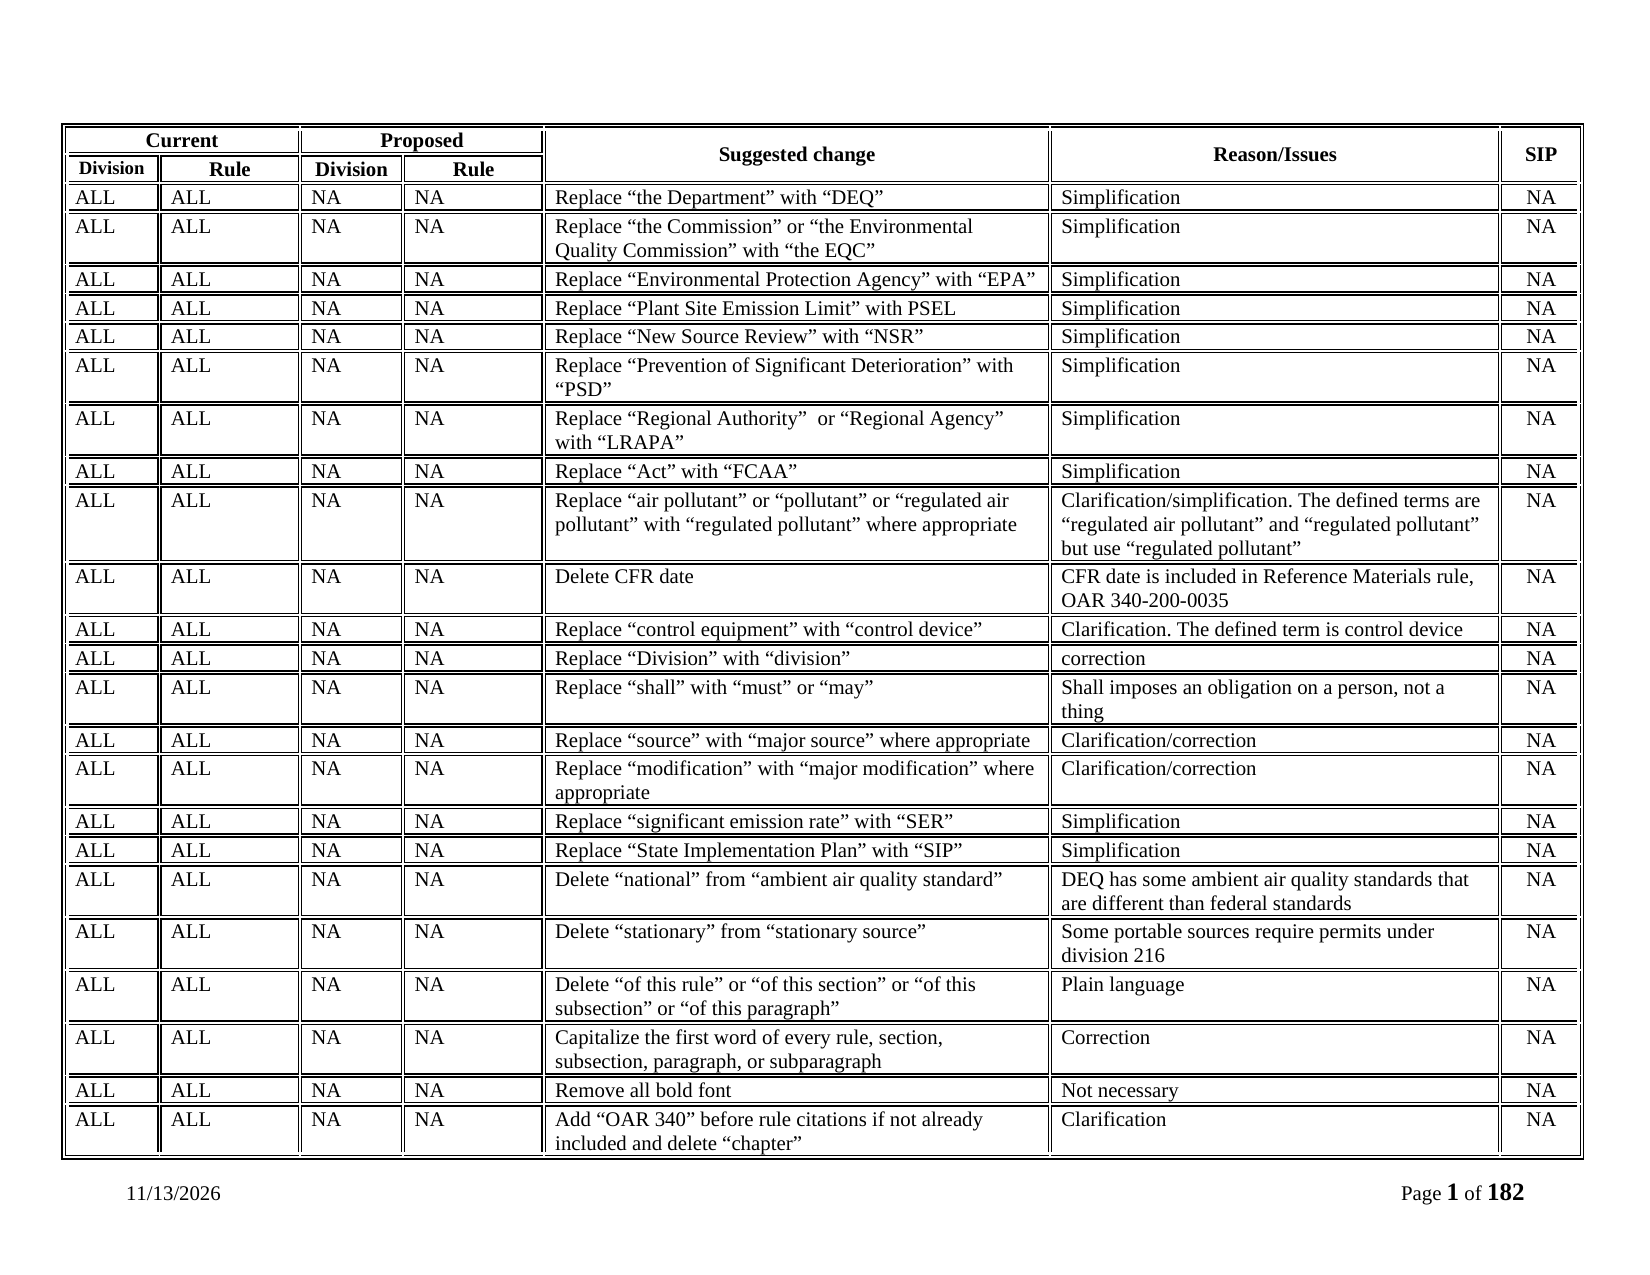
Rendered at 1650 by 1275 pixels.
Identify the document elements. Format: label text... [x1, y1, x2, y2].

table_cell Replace “air pollutant” or “pollutant” or “regulated air pollutant” with “regulated pollutant” where appropriate [546, 488, 1048, 560]
table_cell NA [302, 459, 401, 483]
table_cell NA [302, 214, 401, 262]
table_cell Rule [162, 157, 298, 181]
table_cell NA [302, 565, 401, 612]
table_cell Shall imposes an obligation on a person, not a thing [1052, 675, 1498, 723]
table_cell DEQ has some ambient air quality standards that are different than federal standards [1052, 867, 1498, 915]
table_header Proposed [300, 125, 544, 152]
table_cell ALL [162, 675, 298, 723]
table_cell NA [405, 675, 541, 723]
table_cell NA [302, 675, 401, 723]
table_cell NA [1500, 262, 1582, 291]
table_cell Remove all bold font [546, 1078, 1048, 1102]
table_cell Simplification [1052, 325, 1498, 348]
table_cell NA [302, 296, 401, 320]
table_cell NA [1500, 968, 1582, 1020]
table_cell Division [302, 157, 401, 181]
table_cell NA [302, 646, 401, 670]
table_cell NA [405, 185, 541, 209]
table_cell NA [1500, 320, 1582, 348]
table_cell NA [405, 214, 541, 262]
table_cell ALL [162, 809, 298, 833]
table_cell NA [1500, 1020, 1582, 1073]
table_cell Clarification/simplification. The defined terms are “regulated air pollutant” and “regulated pollutant” but use “regulated pollutant” [1052, 488, 1498, 560]
table_cell NA [1500, 804, 1582, 833]
table_cell Replace “Regional Authority” or “Regional Agency” with “LRAPA” [546, 406, 1048, 454]
table_cell NA [405, 353, 541, 401]
table_cell NA [405, 1078, 541, 1102]
table_cell ALL [162, 617, 298, 641]
table_cell NA [405, 728, 541, 752]
table_cell NA [1500, 723, 1582, 752]
table_cell ALL [64, 670, 159, 723]
table_header Suggested change [544, 125, 1050, 181]
table_cell ALL [64, 752, 159, 804]
table_cell NA [405, 920, 541, 967]
table_cell NA [302, 728, 401, 752]
table_cell NA [1500, 641, 1582, 670]
table_cell Replace “State Implementation Plan” with “SIP” [546, 838, 1048, 862]
table_cell Replace “New Source Review” with “NSR” [546, 325, 1048, 348]
table_cell Replace “modification” with “major modification” where appropriate [546, 756, 1048, 804]
table_header Reason/Issues [1050, 125, 1500, 181]
table_cell CFR date is included in Reference Materials rule, OAR 340-200-0035 [1052, 565, 1498, 612]
table_cell NA [405, 809, 541, 833]
table_cell ALL [64, 1020, 159, 1073]
table_cell NA [1500, 752, 1582, 804]
table_cell ALL [64, 349, 159, 401]
table_cell ALL [162, 838, 298, 862]
table_cell NA [405, 1025, 541, 1073]
table_cell NA [1500, 209, 1582, 262]
table_cell ALL [64, 862, 159, 915]
table_cell Replace “control equipment” with “control device” [546, 617, 1048, 641]
table_cell NA [1500, 291, 1582, 320]
table_cell ALL [162, 565, 298, 612]
table_cell ALL [162, 325, 298, 348]
table_cell NA [1500, 349, 1582, 401]
table_cell ALL [162, 728, 298, 752]
table_cell NA [405, 296, 541, 320]
table_cell ALL [162, 406, 298, 454]
table_cell ALL [162, 353, 298, 401]
table_cell Simplification [1052, 353, 1498, 401]
table_cell NA [405, 325, 541, 348]
table_cell Replace “the Department” with “DEQ” [546, 185, 1048, 209]
table_cell Simplification [1052, 809, 1498, 833]
table_cell NA [405, 972, 541, 1020]
table_cell NA [405, 838, 541, 862]
table_cell NA [1500, 181, 1582, 209]
table_cell ALL [64, 833, 159, 862]
table_cell ALL [64, 454, 159, 483]
table_cell NA [1500, 1102, 1582, 1155]
table_cell NA [302, 267, 401, 291]
table_cell ALL [162, 1025, 298, 1073]
table_cell ALL [64, 915, 159, 967]
table_cell ALL [162, 459, 298, 483]
table_cell ALL [64, 262, 159, 291]
table_cell Clarification/correction [1052, 728, 1498, 752]
table_cell NA [1500, 833, 1582, 862]
table_cell ALL [64, 560, 159, 612]
table_cell Clarification [1050, 1102, 1500, 1155]
table_cell Simplification [1052, 185, 1498, 209]
table_cell NA [302, 325, 401, 348]
table_cell NA [302, 1078, 401, 1102]
table_cell NA [1500, 454, 1582, 483]
table_cell Capitalize the first word of every rule, section, subsection, paragraph, or subparagraph [546, 1025, 1048, 1073]
table_header Current [64, 125, 300, 152]
table_cell NA [1500, 862, 1582, 915]
table_cell Delete “of this rule” or “of this section” or “of this subsection” or “of this paragraph” [546, 972, 1048, 1020]
table_header SIP [1500, 127, 1580, 181]
table_cell Clarification. The defined term is control device [1052, 617, 1498, 641]
table_cell Delete “stationary” from “stationary source” [546, 920, 1048, 967]
table_cell ALL [64, 723, 159, 752]
table_cell Division [64, 152, 159, 181]
table_cell ALL [64, 1102, 159, 1155]
table_cell NA [1500, 483, 1582, 560]
table_cell NA [302, 1025, 401, 1073]
table_cell ALL [162, 972, 298, 1020]
table_cell ALL [162, 296, 298, 320]
table_cell ALL [162, 867, 298, 915]
table_cell NA [403, 1102, 544, 1155]
table_cell ALL [64, 483, 159, 560]
table_cell ALL [162, 185, 298, 209]
table_cell ALL [64, 320, 159, 348]
table_cell Replace “the Commission” or “the Environmental Quality Commission” with “the EQC” [546, 214, 1048, 262]
table_cell ALL [64, 181, 159, 209]
table_cell ALL [64, 968, 159, 1020]
table_cell Replace “Environmental Protection Agency” with “EPA” [546, 267, 1048, 291]
table_cell Simplification [1052, 406, 1498, 454]
table_cell NA [302, 972, 401, 1020]
table_cell Replace “source” with “major source” where appropriate [546, 728, 1048, 752]
table_cell Simplification [1052, 838, 1498, 862]
table_cell ALL [162, 267, 298, 291]
table_cell NA [405, 646, 541, 670]
table_cell Simplification [1052, 214, 1498, 262]
table_cell ALL [64, 1073, 159, 1102]
table_cell ALL [162, 1078, 298, 1102]
table_cell NA [1500, 560, 1582, 612]
table_cell NA [302, 920, 401, 967]
table_cell NA [405, 565, 541, 612]
table_cell ALL [64, 613, 159, 641]
table_cell ALL [64, 401, 159, 454]
table_cell Rule [405, 157, 541, 181]
table_cell Plain language [1052, 972, 1498, 1020]
table_cell NA [1500, 670, 1582, 723]
table_cell NA [405, 488, 541, 560]
table_cell NA [1500, 401, 1582, 454]
table_cell NA [405, 267, 541, 291]
table_cell Replace “Act” with “FCAA” [546, 459, 1048, 483]
table_cell NA [405, 867, 541, 915]
table_cell NA [302, 488, 401, 560]
table_cell Replace “shall” with “must” or “may” [546, 675, 1048, 723]
table_cell ALL [64, 291, 159, 320]
table_cell Simplification [1052, 296, 1498, 320]
table_cell NA [302, 353, 401, 401]
table_cell Simplification [1052, 267, 1498, 291]
table_cell NA [302, 867, 401, 915]
table_cell ALL [162, 488, 298, 560]
table_cell Simplification [1052, 459, 1498, 483]
table_cell Replace “Prevention of Significant Deterioration” with “PSD” [546, 353, 1048, 401]
table_cell Correction [1052, 1025, 1498, 1073]
table_cell ALL [162, 646, 298, 670]
table_cell ALL [162, 214, 298, 262]
table_cell ALL [64, 804, 159, 833]
table_cell NA [302, 809, 401, 833]
table_cell NA [405, 756, 541, 804]
table_cell NA [1500, 613, 1582, 641]
table_cell Replace “Plant Site Emission Limit” with PSEL [546, 296, 1048, 320]
table_cell NA [302, 406, 401, 454]
table_cell NA [405, 617, 541, 641]
table_cell NA [302, 756, 401, 804]
table_cell Clarification/correction [1052, 756, 1498, 804]
table_cell Some portable sources require permits under division 216 [1052, 920, 1498, 967]
table_cell ALL [162, 756, 298, 804]
table_cell Replace “Division” with “division” [546, 646, 1048, 670]
table_cell NA [1500, 915, 1582, 967]
table_cell NA [302, 617, 401, 641]
table_cell ALL [64, 209, 159, 262]
table_cell Add “OAR 340” before rule citations if not already included and delete “chapter” [544, 1102, 1050, 1155]
table_cell Delete CFR date [546, 565, 1048, 612]
table_cell NA [405, 459, 541, 483]
table_cell NA [302, 185, 401, 209]
table_cell Not necessary [1052, 1078, 1498, 1102]
table_cell Delete “national” from “ambient air quality standard” [546, 867, 1048, 915]
table_cell ALL [162, 920, 298, 967]
table_cell ALL [64, 641, 159, 670]
table_cell NA [300, 1102, 403, 1155]
table_cell ALL [159, 1102, 300, 1155]
table_cell NA [405, 406, 541, 454]
table_cell NA [302, 838, 401, 862]
table_cell Replace “significant emission rate” with “SER” [546, 809, 1048, 833]
table_cell correction [1052, 646, 1498, 670]
table_cell NA [1500, 1073, 1582, 1102]
